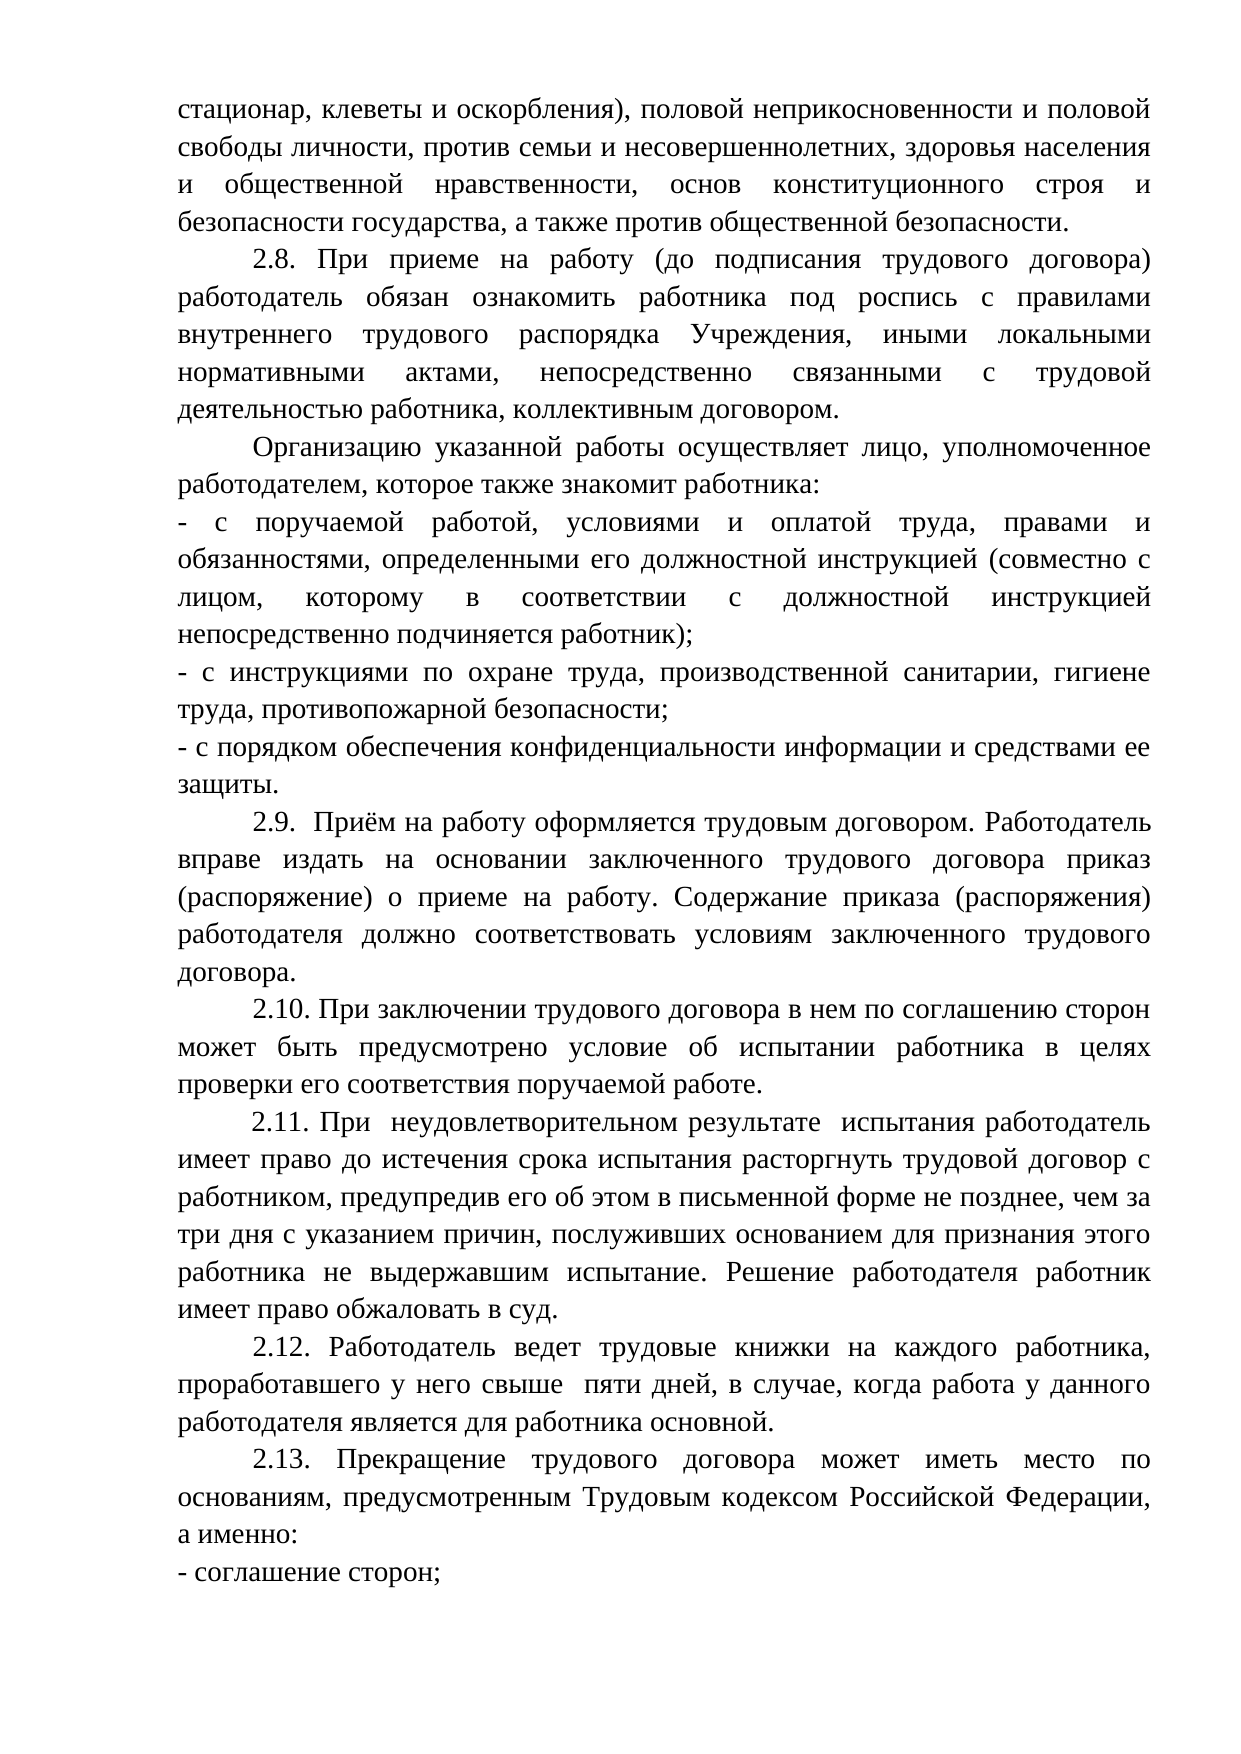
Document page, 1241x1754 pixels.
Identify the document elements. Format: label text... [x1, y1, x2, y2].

text - с порядком обеспечения конфиденциальности информации и средствами ее защиты. [177, 726, 1152, 801]
text - соглашение сторон; [177, 1551, 1152, 1589]
text - с поручаемой работой, условиями и оплатой труда, правами и обязанностями, определенными его должностной инструкцией (совместно с лицом, которому в соответствии с должностной инструкцией непосредственно подчиняется работник); [177, 501, 1152, 651]
text 2.11. При неудовлетворительном результате испытания работодатель имеет право до истечения срока испытания расторгнуть трудовой договор с работником, предупредив его об этом в письменной форме не позднее, чем за три дня с указанием причин, послуживших основанием для признания этого работника не выдержавшим испытание. Решение работодателя работник имеет право обжаловать в суд. [177, 1101, 1152, 1326]
text - с инструкциями по охране труда, производственной санитарии, гигиене труда, противопожарной безопасности; [177, 651, 1152, 726]
text 2.10. При заключении трудового договора в нем по соглашению сторон может быть предусмотрено условие об испытании работника в целях проверки его соответствия поручаемой работе. [177, 989, 1152, 1101]
text 2.12. Работодатель ведет трудовые книжки на каждого работника, проработавшего у него свыше пяти дней, в случае, когда работа у данного работодателя является для работника основной. [177, 1326, 1152, 1439]
text Организацию указанной работы осуществляет лицо, уполномоченное работодателем, которое также знакомит работника: [177, 426, 1152, 501]
text 2.9. Приём на работу оформляется трудовым договором. Работодатель вправе издать на основании заключенного трудового договора приказ (распоряжение) о приеме на работу. Содержание приказа (распоряжения) работодателя должно соответствовать условиям заключенного трудового договора. [177, 801, 1152, 989]
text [177, 89, 1152, 239]
text 2.8. При приеме на работу (до подписания трудового договора) работодатель обязан ознакомить работника под роспись с правилами внутреннего трудового распорядка Учреждения, иными локальными нормативными актами, непосредственно связанными с трудовой деятельностью работника, коллективным договором. [177, 239, 1152, 426]
text 2.13. Прекращение трудового договора может иметь место по основаниям, предусмотренным Трудовым кодексом Российской Федерации, а именно: [177, 1439, 1152, 1551]
